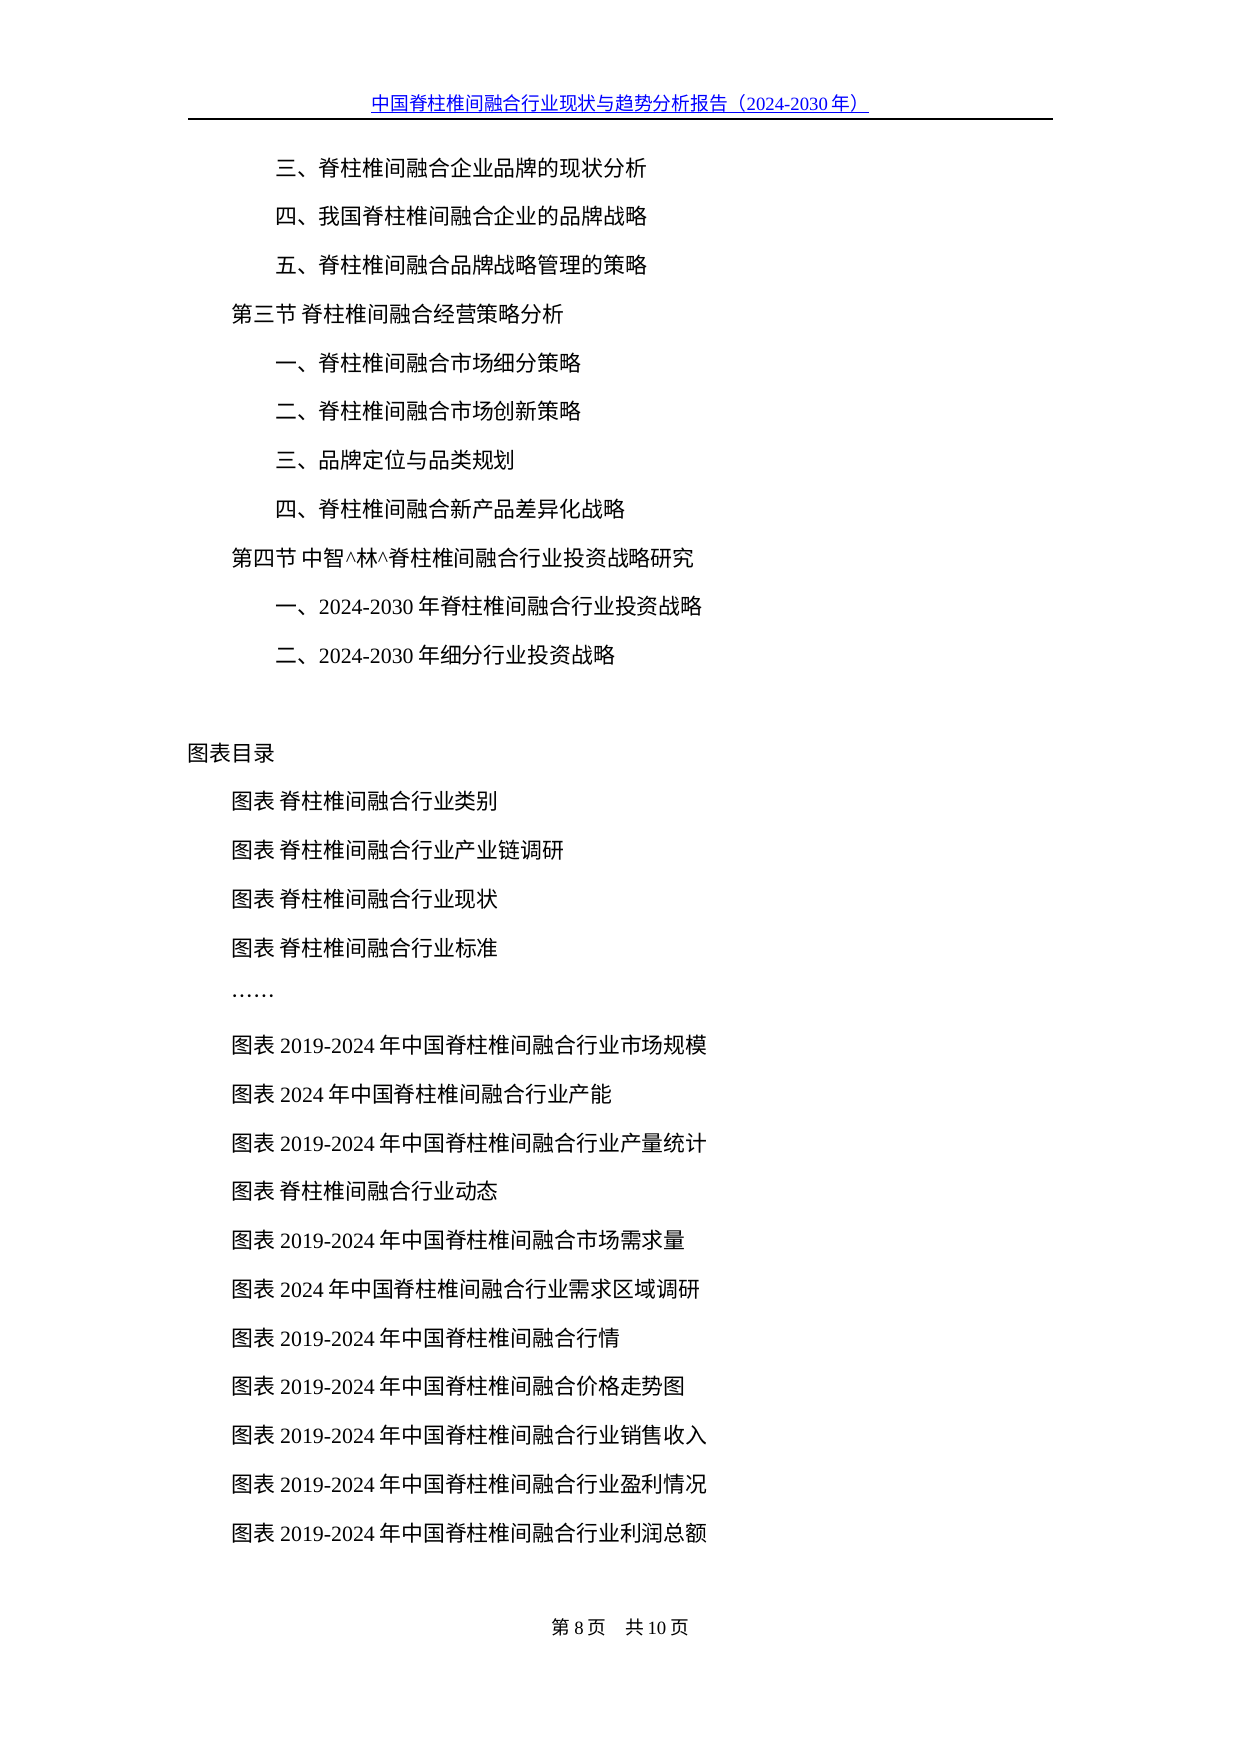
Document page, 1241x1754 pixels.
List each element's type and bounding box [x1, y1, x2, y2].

text [187, 150, 1053, 1548]
